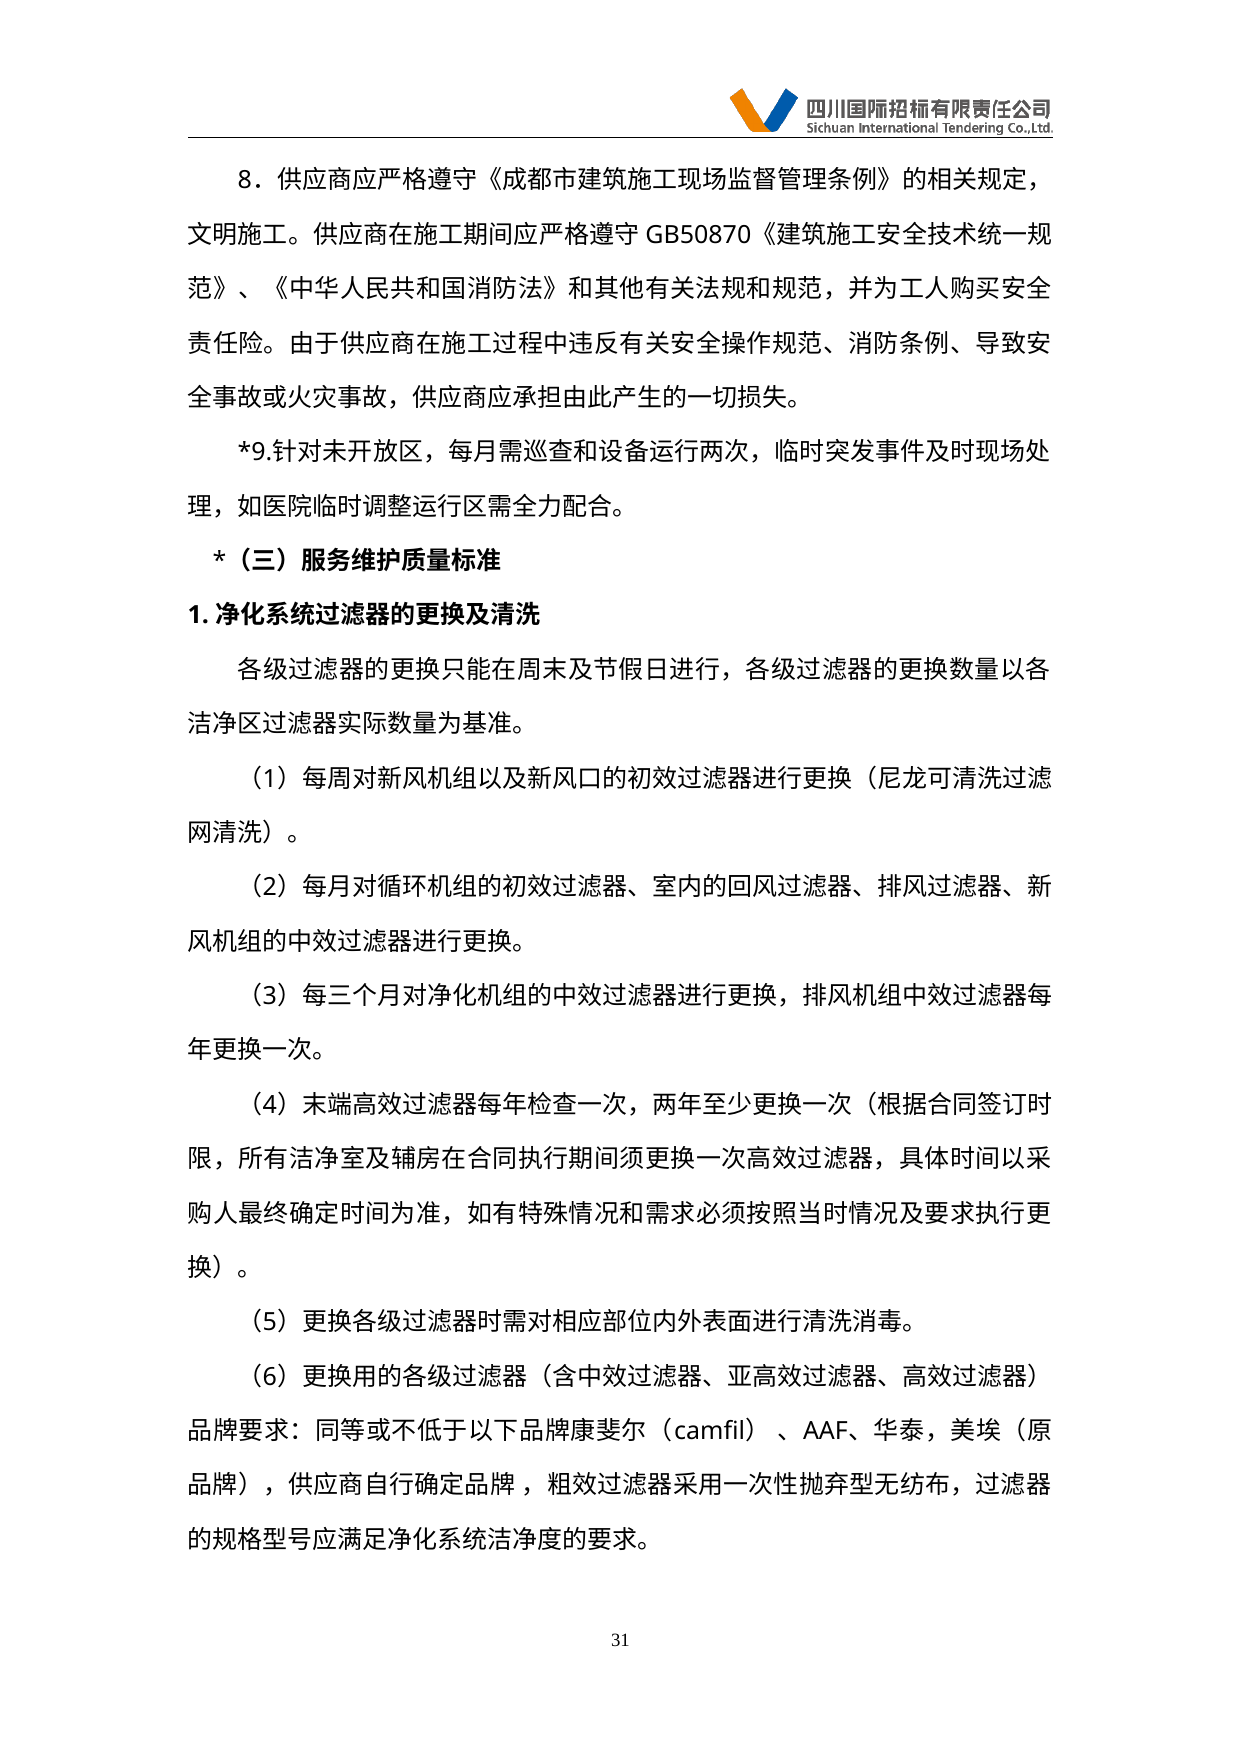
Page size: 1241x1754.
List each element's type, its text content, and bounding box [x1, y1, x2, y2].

text 1. 净化系统过滤器的更换及清洗 [187, 595, 1053, 631]
text 8．供应商应严格遵守《成都市建筑施工现场监督管理条例》的相关规定，文明施工。供应商在施工期间应严格遵守GB50870《建筑施工安全技术统一规范》、《中华人民共和国消防法》和其他有关法规和规范，并为工人购买安全责任险。由于供应商在施工过程中违反有关安全操作规范、消防条例、导致安全事故或火灾事故，供应商应承担由此产生的一切损失。 [187, 160, 1053, 414]
text （1）每周对新风机组以及新风口的初效过滤器进行更换（尼龙可清洗过滤网清洗）。 [187, 758, 1053, 849]
picture [729, 88, 1053, 135]
text *（三）服务维护质量标准 [187, 541, 1053, 577]
text （3）每三个月对净化机组的中效过滤器进行更换，排风机组中效过滤器每年更换一次。 [187, 976, 1053, 1066]
text （5）更换各级过滤器时需对相应部位内外表面进行清洗消毒。 [187, 1302, 1053, 1338]
text *9.针对未开放区，每月需巡查和设备运行两次，临时突发事件及时现场处理，如医院临时调整运行区需全力配合。 [187, 432, 1053, 522]
text （2）每月对循环机组的初效过滤器、室内的回风过滤器、排风过滤器、新风机组的中效过滤器进行更换。 [187, 867, 1053, 957]
text 各级过滤器的更换只能在周末及节假日进行，各级过滤器的更换数量以各洁净区过滤器实际数量为基准。 [187, 649, 1053, 740]
text （6）更换用的各级过滤器（含中效过滤器、亚高效过滤器、高效过滤器）品牌要求：同等或不低于以下品牌康斐尔（camfil） 、AAF、华泰，美埃（原品牌），供应商自行确定品牌 ，粗效过滤器采用一次性抛弃型无纺布，过滤器的规格型号应满足净化系统洁净度的要求。 [187, 1356, 1053, 1556]
text （4）末端高效过滤器每年检查一次，两年至少更换一次（根据合同签订时限，所有洁净室及辅房在合同执行期间须更换一次高效过滤器，具体时间以采购人最终确定时间为准，如有特殊情况和需求必须按照当时情况及要求执行更换）。 [187, 1084, 1053, 1284]
